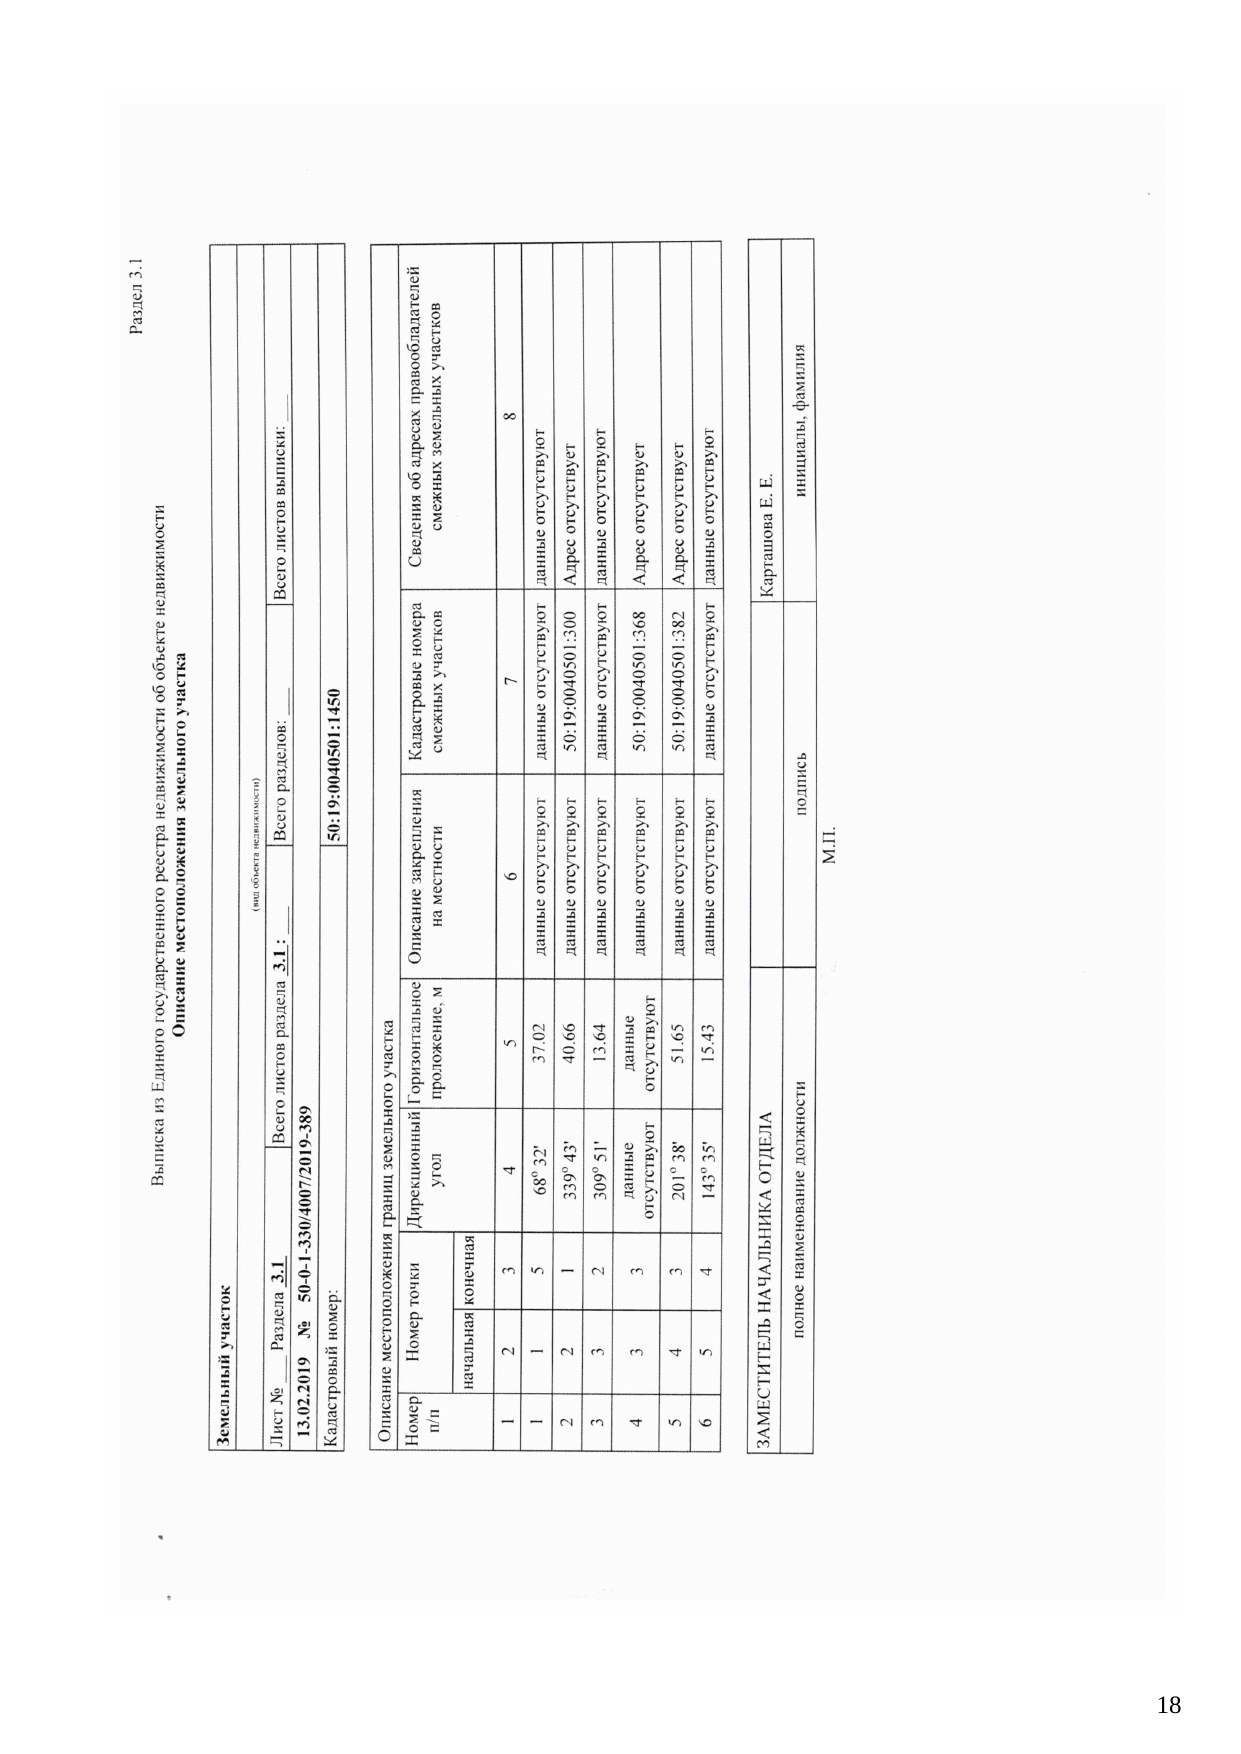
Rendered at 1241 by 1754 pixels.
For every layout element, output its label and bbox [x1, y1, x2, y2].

picture [103, 88, 1182, 1616]
